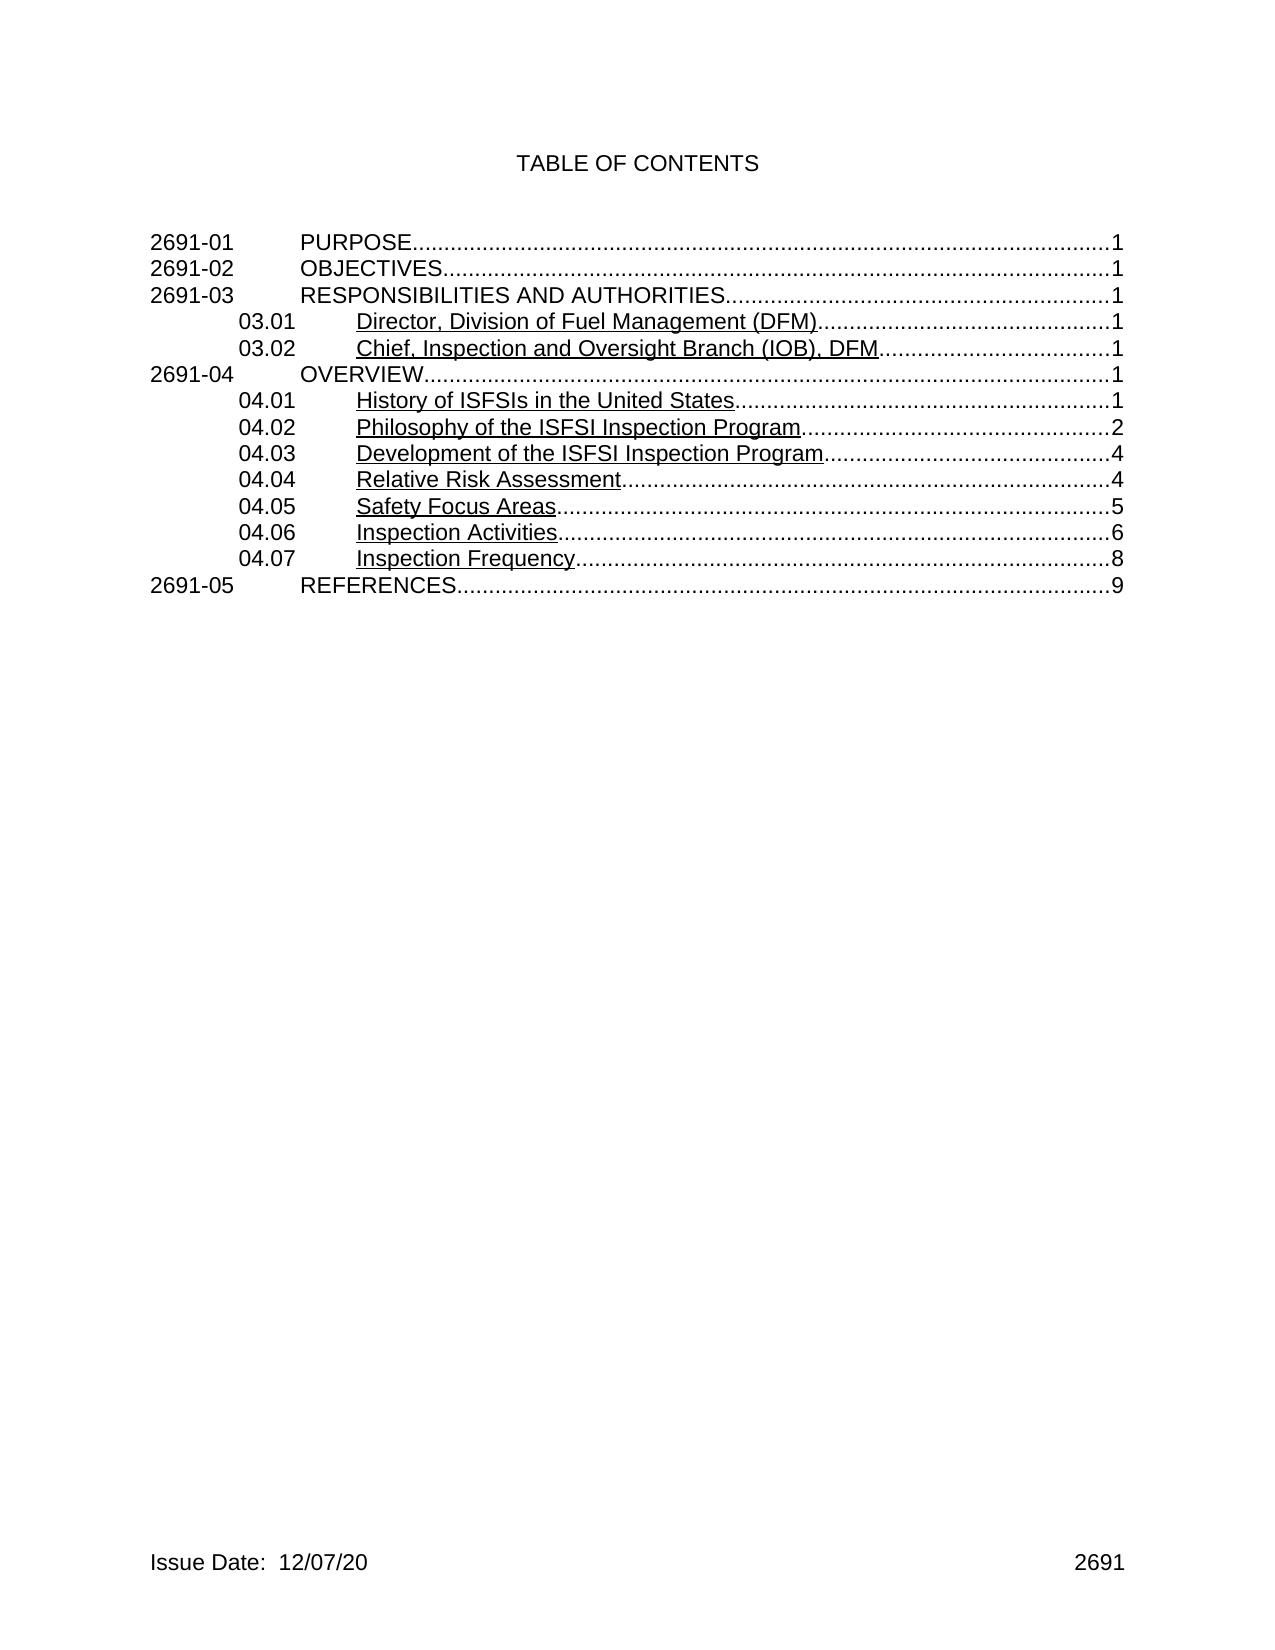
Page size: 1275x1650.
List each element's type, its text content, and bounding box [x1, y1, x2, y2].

text 2691-05 REFERENCES 9 [150, 572, 1125, 598]
text 03.01 Director, Division of Fuel Management (DFM) 1 [238, 308, 1125, 334]
text 04.04 Relative Risk Assessment 4 [238, 466, 1125, 493]
text 2691-03 RESPONSIBILITIES AND AUTHORITIES 1 [150, 282, 1125, 308]
text TABLE OF CONTENTS [150, 150, 1125, 176]
text 04.06 Inspection Activities 6 [238, 519, 1125, 545]
text 04.02 Philosophy of the ISFSI Inspection Program 2 [238, 413, 1125, 440]
text 2691-01 PURPOSE 1 [150, 229, 1125, 255]
text 03.02 Chief, Inspection and Oversight Branch (IOB), DFM 1 [238, 334, 1125, 361]
text 2691-02 OBJECTIVES 1 [150, 255, 1125, 282]
text 2691-04 OVERVIEW 1 [150, 361, 1125, 387]
text 04.01 History of ISFSIs in the United States 1 [238, 387, 1125, 413]
text 04.03 Development of the ISFSI Inspection Program 4 [238, 440, 1125, 466]
text 04.05 Safety Focus Areas 5 [238, 493, 1125, 519]
text 04.07 Inspection Frequency 8 [238, 545, 1125, 572]
